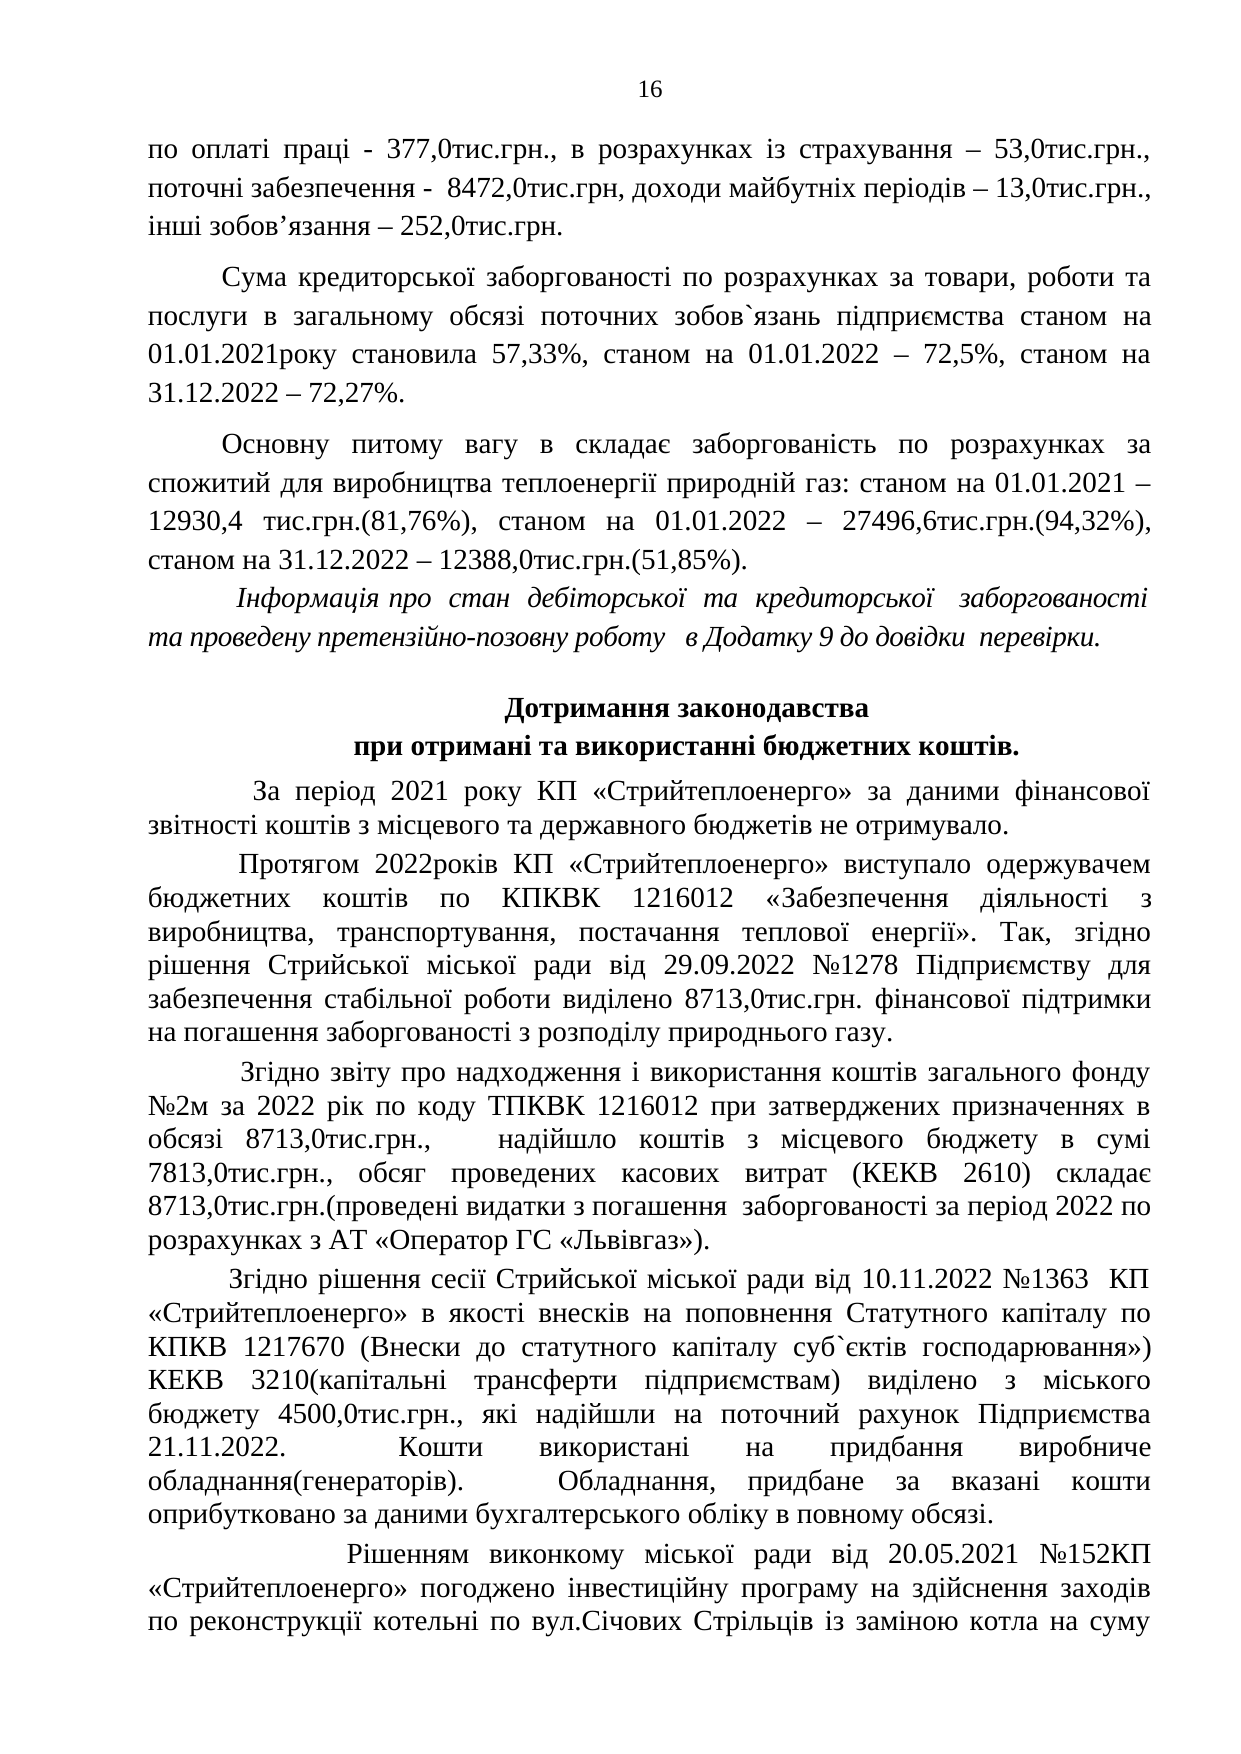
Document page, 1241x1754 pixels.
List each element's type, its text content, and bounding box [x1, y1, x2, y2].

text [148, 131, 1152, 242]
text Дотримання законодавства [148, 690, 1152, 723]
text Основну питому вагу в складає заборгованість по розрахунках за спожитий для виробництва теплоенергії природній газ: станом на 01.01.2021 – 12930,4 тис.грн.(81,76%), станом на 01.01.2022 – 27496,6тис.грн.(94,32%), станом на 31.12.2022 – 12388,0тис.грн.(51,85%). [148, 426, 1152, 575]
text Згідно рішення сесії Стрийської міської ради від 10.11.2022 №1363 КП «Стрийтеплоенерго» в якості внесків на поповнення Статутного капіталу по КПКВ 1217670 (Внески до статутного капіталу суб`єктів господарювання») КЕКВ 3210(капітальні трансферти підприємствам) виділено з міського бюджету 4500,0тис.грн., які надійшли на поточний рахунок Підприємства 21.11.2022. Кошти використані на придбання виробниче обладнання(генераторів). Обладнання, придбане за вказані кошти оприбутковано за даними бухгалтерського обліку в повному обсязі. [148, 1262, 1152, 1530]
text Протягом 2022років КП «Стрийтеплоенерго» виступало одержувачем бюджетних коштів по КПКВК 1216012 «Забезпечення діяльності з виробництва, транспортування, постачання теплової енергії». Так, згідно рішення Стрийської міської ради від 29.09.2022 №1278 Підприємству для забезпечення стабільної роботи виділено 8713,0тис.грн. фінансової підтримки на погашення заборгованості з розподілу природнього газу. [148, 847, 1152, 1048]
text За період 2021 року КП «Стрийтеплоенерго» за даними фінансової звітності коштів з місцевого та державного бюджетів не отримувало. [148, 773, 1152, 840]
text Інформація про стан дебіторської та кредиторської заборгованості та проведену претензійно-позовну роботу в Додатку 9 до довідки перевірки. [148, 580, 1152, 652]
text при отримані та використанні бюджетних коштів. [148, 728, 1152, 762]
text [148, 1536, 1152, 1637]
text Сума кредиторської заборгованості по розрахунках за товари, роботи та послуги в загальному обсязі поточних зобов`язань підприємства станом на 01.01.2021року становила 57,33%, станом на 01.01.2022 – 72,5%, станом на 31.12.2022 – 72,27%. [148, 259, 1152, 409]
text Згідно звіту про надходження і використання коштів загального фонду №2м за 2022 рік по коду ТПКВК 1216012 при затверджених призначеннях в обсязі 8713,0тис.грн., надійшло коштів з місцевого бюджету в сумі 7813,0тис.грн., обсяг проведених касових витрат (КЕКВ 2610) складає 8713,0тис.грн.(проведені видатки з погашення заборгованості за період 2022 по розрахунках з АТ «Оператор ГС «Львівгаз»). [148, 1054, 1152, 1255]
